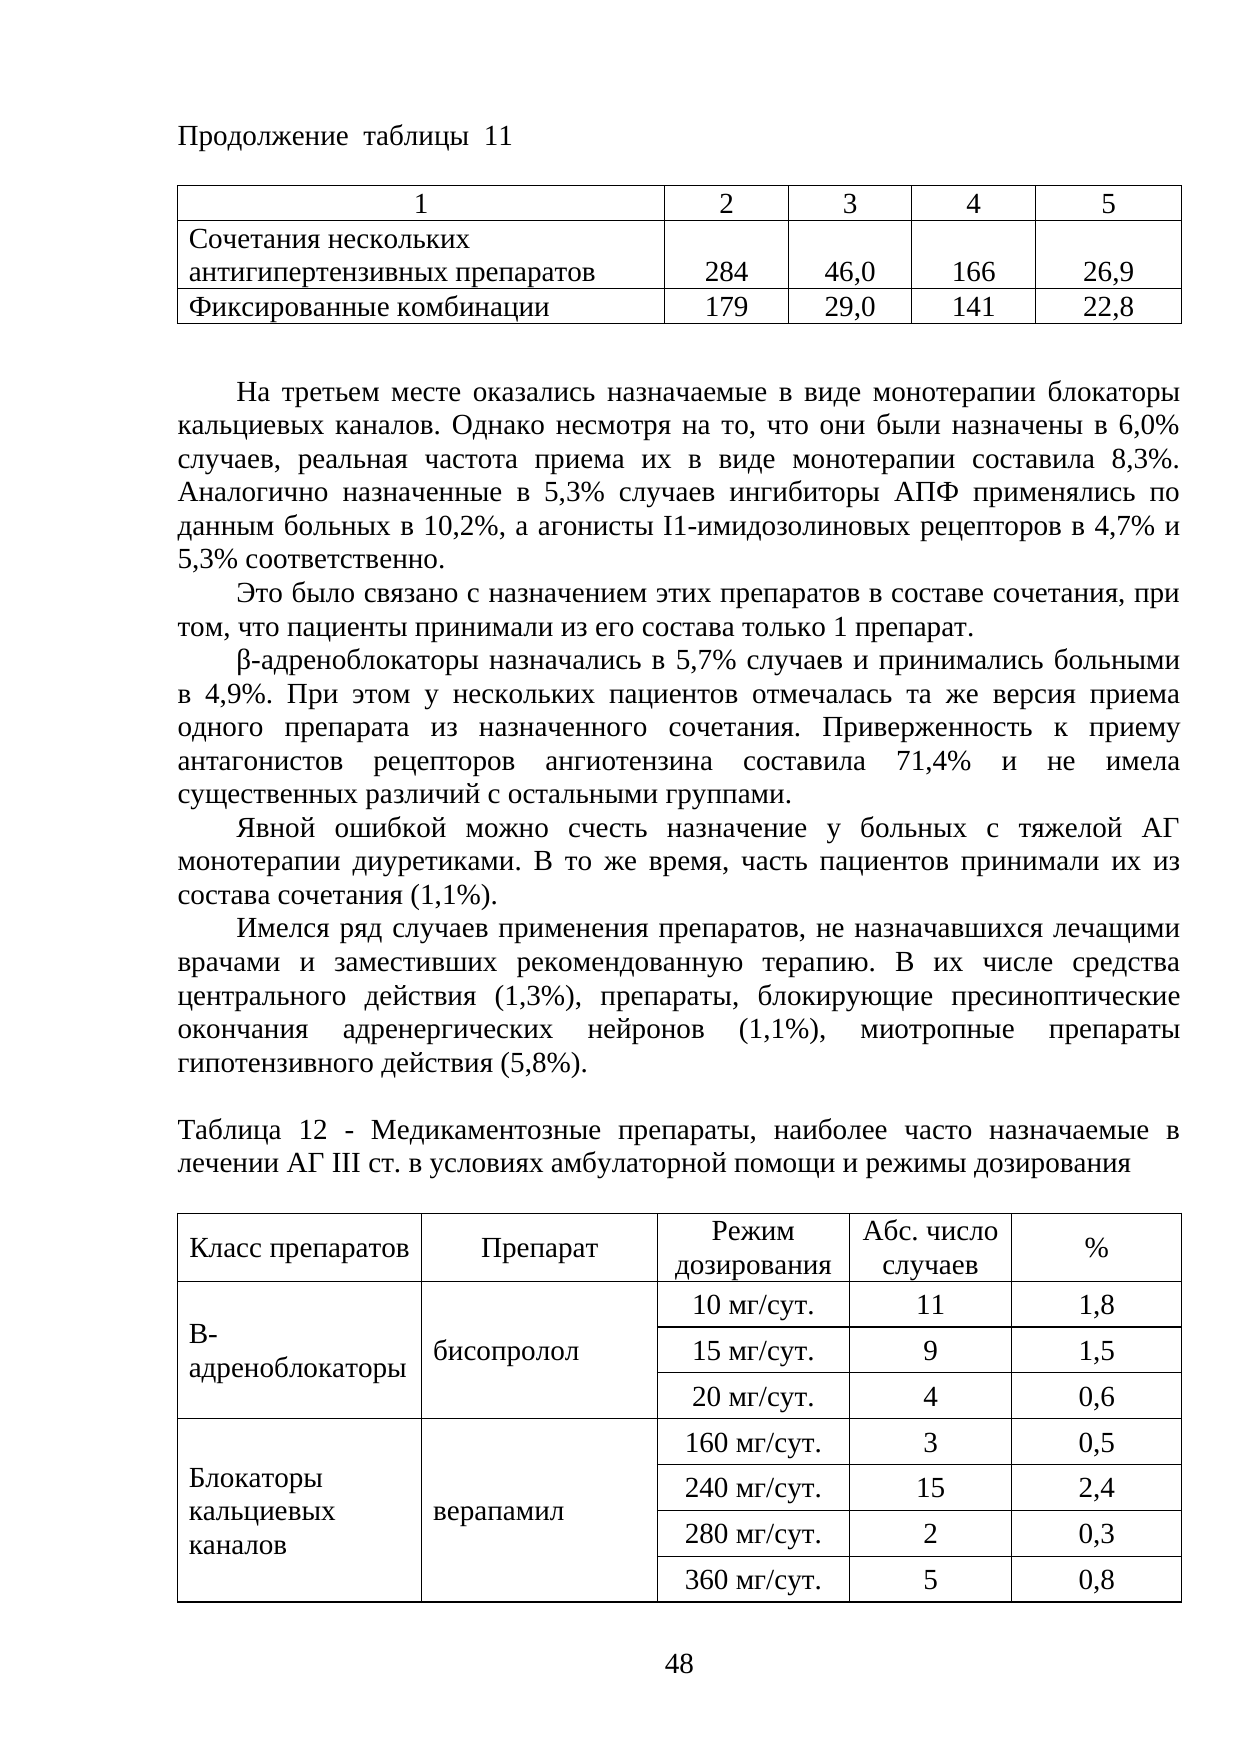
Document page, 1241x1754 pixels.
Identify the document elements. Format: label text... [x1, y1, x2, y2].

table_cell 2,4 [1012, 1465, 1181, 1510]
table_header Абс. число случаев [850, 1214, 1011, 1281]
table_cell 1,5 [1012, 1328, 1181, 1372]
table_header 4 [912, 186, 1035, 220]
text Имелся ряд случаев применения препаратов, не назначавшихся лечащими врачами и заместивших рекомендованную терапию. В их числе средства центрального действия (1,3%), препараты, блокирующие пресиноптические окончания адренергических нейронов (1,1%), миотропные препараты гипотензивного действия (5,8%). [177, 911, 1181, 1078]
table_cell 1,8 [1012, 1282, 1181, 1326]
table_cell 26,9 [1036, 221, 1181, 288]
table_cell 20 мг/сут. [658, 1373, 849, 1418]
table_cell Фиксированные комбинации [178, 289, 664, 322]
table_cell Блокаторы кальциевых каналов [178, 1419, 421, 1601]
text Продолжение таблицы 11 [177, 118, 1181, 152]
table_cell 29,0 [789, 289, 911, 322]
text На третьем месте оказались назначаемые в виде монотерапии блокаторы кальциевых каналов. Однако несмотря на то, что они были назначены в 6,0% случаев, реальная частота приема их в виде монотерапии составила 8,3%. Аналогично назначенные в 5,3% случаев ингибиторы АПФ применялись по данным больных в 10,2%, а агонисты I1-имидозолиновых рецепторов в 4,7% и 5,3% соответственно. [177, 374, 1181, 575]
table_cell 284 [665, 221, 788, 288]
table_cell 166 [912, 221, 1035, 288]
table_header 5 [1036, 186, 1181, 220]
table_cell Β-адреноблокаторы [178, 1282, 421, 1418]
table_cell 160 мг/сут. [658, 1419, 849, 1464]
table_cell 10 мг/сут. [658, 1282, 849, 1326]
table_header 1 [178, 186, 664, 220]
table_cell 3 [850, 1419, 1011, 1464]
table_cell 22,8 [1036, 289, 1181, 322]
table_cell Сочетания нескольких антигипертензивных препаратов [178, 221, 664, 288]
table_cell 0,6 [1012, 1373, 1181, 1418]
table_cell 360 мг/сут. [658, 1557, 849, 1601]
text β-адреноблокаторы назначались в 5,7% случаев и принимались больными в 4,9%. При этом у нескольких пациентов отмечалась та же версия приема одного препарата из назначенного сочетания. Приверженность к приему антагонистов рецепторов ангиотензина составила 71,4% и не имела существенных различий с остальными группами. [177, 642, 1181, 810]
table_cell 15 [850, 1465, 1011, 1510]
table_header Класс препаратов [178, 1214, 421, 1281]
table_cell бисопролол [422, 1282, 657, 1418]
table_cell 15 мг/сут. [658, 1328, 849, 1372]
table_cell 2 [850, 1511, 1011, 1556]
table_cell 141 [912, 289, 1035, 322]
table_cell 9 [850, 1328, 1011, 1372]
text Явной ошибкой можно счесть назначение у больных с тяжелой АГ монотерапии диуретиками. В то же время, часть пациентов принимали их из состава сочетания (1,1%). [177, 810, 1181, 911]
text Это было связано с назначением этих препаратов в составе сочетания, при том, что пациенты принимали из его состава только 1 препарат. [177, 575, 1181, 642]
table_header Препарат [422, 1214, 657, 1281]
table_cell 280 мг/сут. [658, 1511, 849, 1556]
table_cell 46,0 [789, 221, 911, 288]
table_cell 4 [850, 1373, 1011, 1418]
table_header 2 [665, 186, 788, 220]
table_cell 179 [665, 289, 788, 322]
table_header Режим дозирования [658, 1214, 849, 1281]
table_cell 0,5 [1012, 1419, 1181, 1464]
table_header % [1012, 1214, 1181, 1281]
table_cell 0,8 [1012, 1557, 1181, 1601]
table_header 3 [789, 186, 911, 220]
text Таблица 12 - Медикаментозные препараты, наиболее часто назначаемые в лечении АГ III ст. в условиях амбулаторной помощи и режимы дозирования [177, 1112, 1181, 1179]
table_cell 0,3 [1012, 1511, 1181, 1556]
table_cell 5 [850, 1557, 1011, 1601]
table_cell 240 мг/сут. [658, 1465, 849, 1510]
table_cell верапамил [422, 1419, 657, 1601]
table_cell 11 [850, 1282, 1011, 1326]
